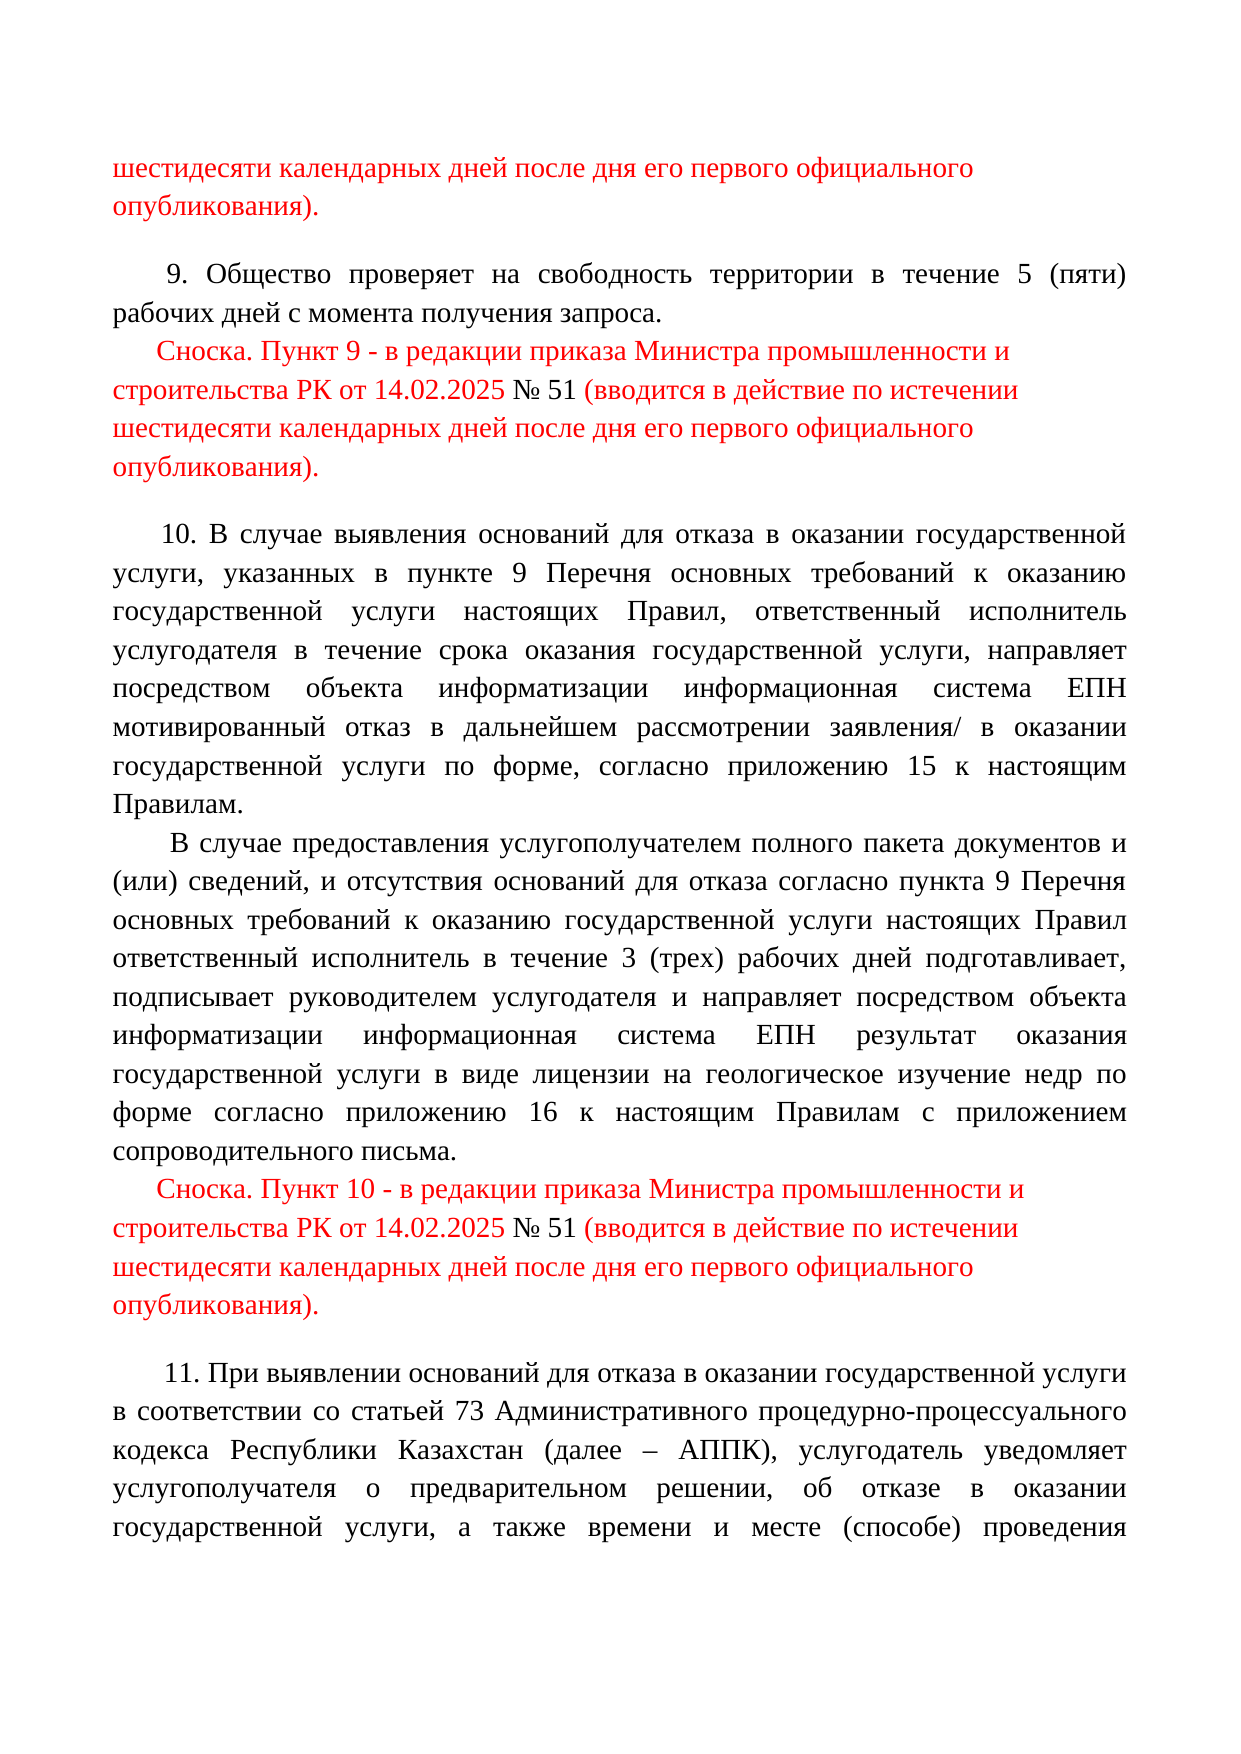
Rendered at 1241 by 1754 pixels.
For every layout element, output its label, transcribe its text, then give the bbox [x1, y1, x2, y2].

text 9. Общество проверяет на свободность территории в течение 5 (пяти) рабочих дней с момента получения запроса. [112, 256, 1128, 328]
text В случае предоставления услугополучателем полного пакета документов и (или) сведений, и отсутствия оснований для отказа согласно пункта 9 Перечня основных требований к оказанию государственной услуги настоящих Правил ответственный исполнитель в течение 3 (трех) рабочих дней подготавливает, подписывает руководителем услугодателя и направляет посредством объекта информатизации информационная система ЕПН результат оказания государственной услуги в виде лицензии на геологическое изучение недр по форме согласно приложению 16 к настоящим Правилам с приложением сопроводительного письма. [112, 825, 1128, 1167]
text Сноска. Пункт 9 - в редакции приказа Министра промышленности и строительства РК от 14.02.2025 № 51 (вводится в действие по истечении шестидесяти календарных дней после дня его первого официального опубликования). [112, 333, 1128, 513]
text Сноска. Пункт 10 - в редакции приказа Министра промышленности и строительства РК от 14.02.2025 № 51 (вводится в действие по истечении шестидесяти календарных дней после дня его первого официального опубликования). [112, 1172, 1128, 1351]
text 10. В случае выявления оснований для отказа в оказании государственной услуги, указанных в пункте 9 Перечня основных требований к оказанию государственной услуги настоящих Правил, ответственный исполнитель услугодателя в течение срока оказания государственной услуги, направляет посредством объекта информатизации информационная система ЕПН мотивированный отказ в дальнейшем рассмотрении заявления/ в оказании государственной услуги по форме, согласно приложению 15 к настоящим Правилам. [112, 516, 1128, 820]
